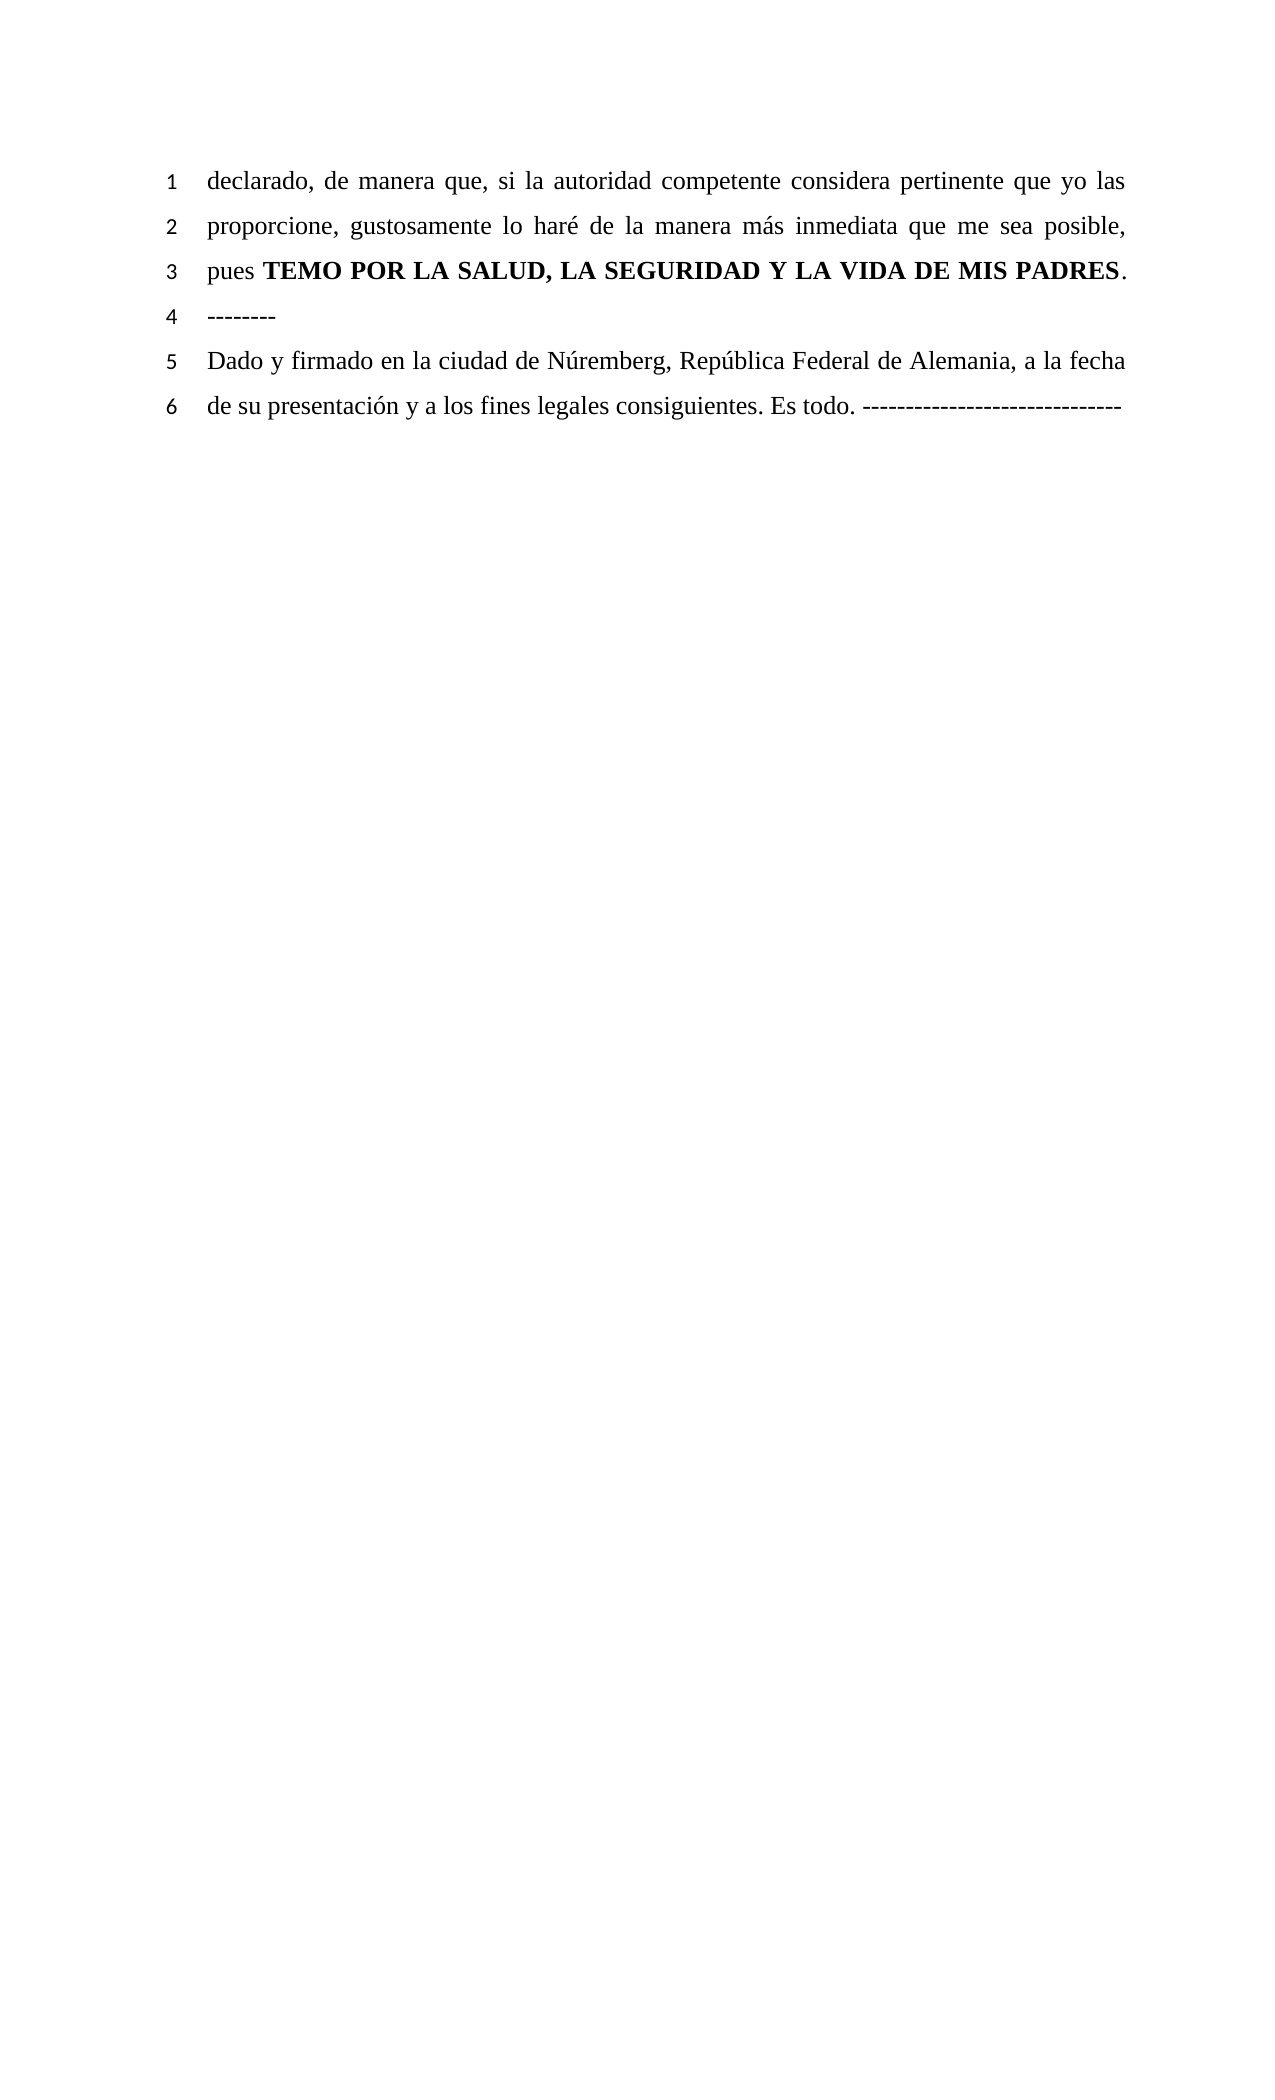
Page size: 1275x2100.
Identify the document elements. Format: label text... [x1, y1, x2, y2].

text Dado y firmado en la ciudad de Núremberg, República Federal de Alemania, a la fecha de su presentación y a los fines legales consiguientes. Es todo. ------------------------------ [207, 345, 1127, 420]
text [207, 165, 1127, 330]
